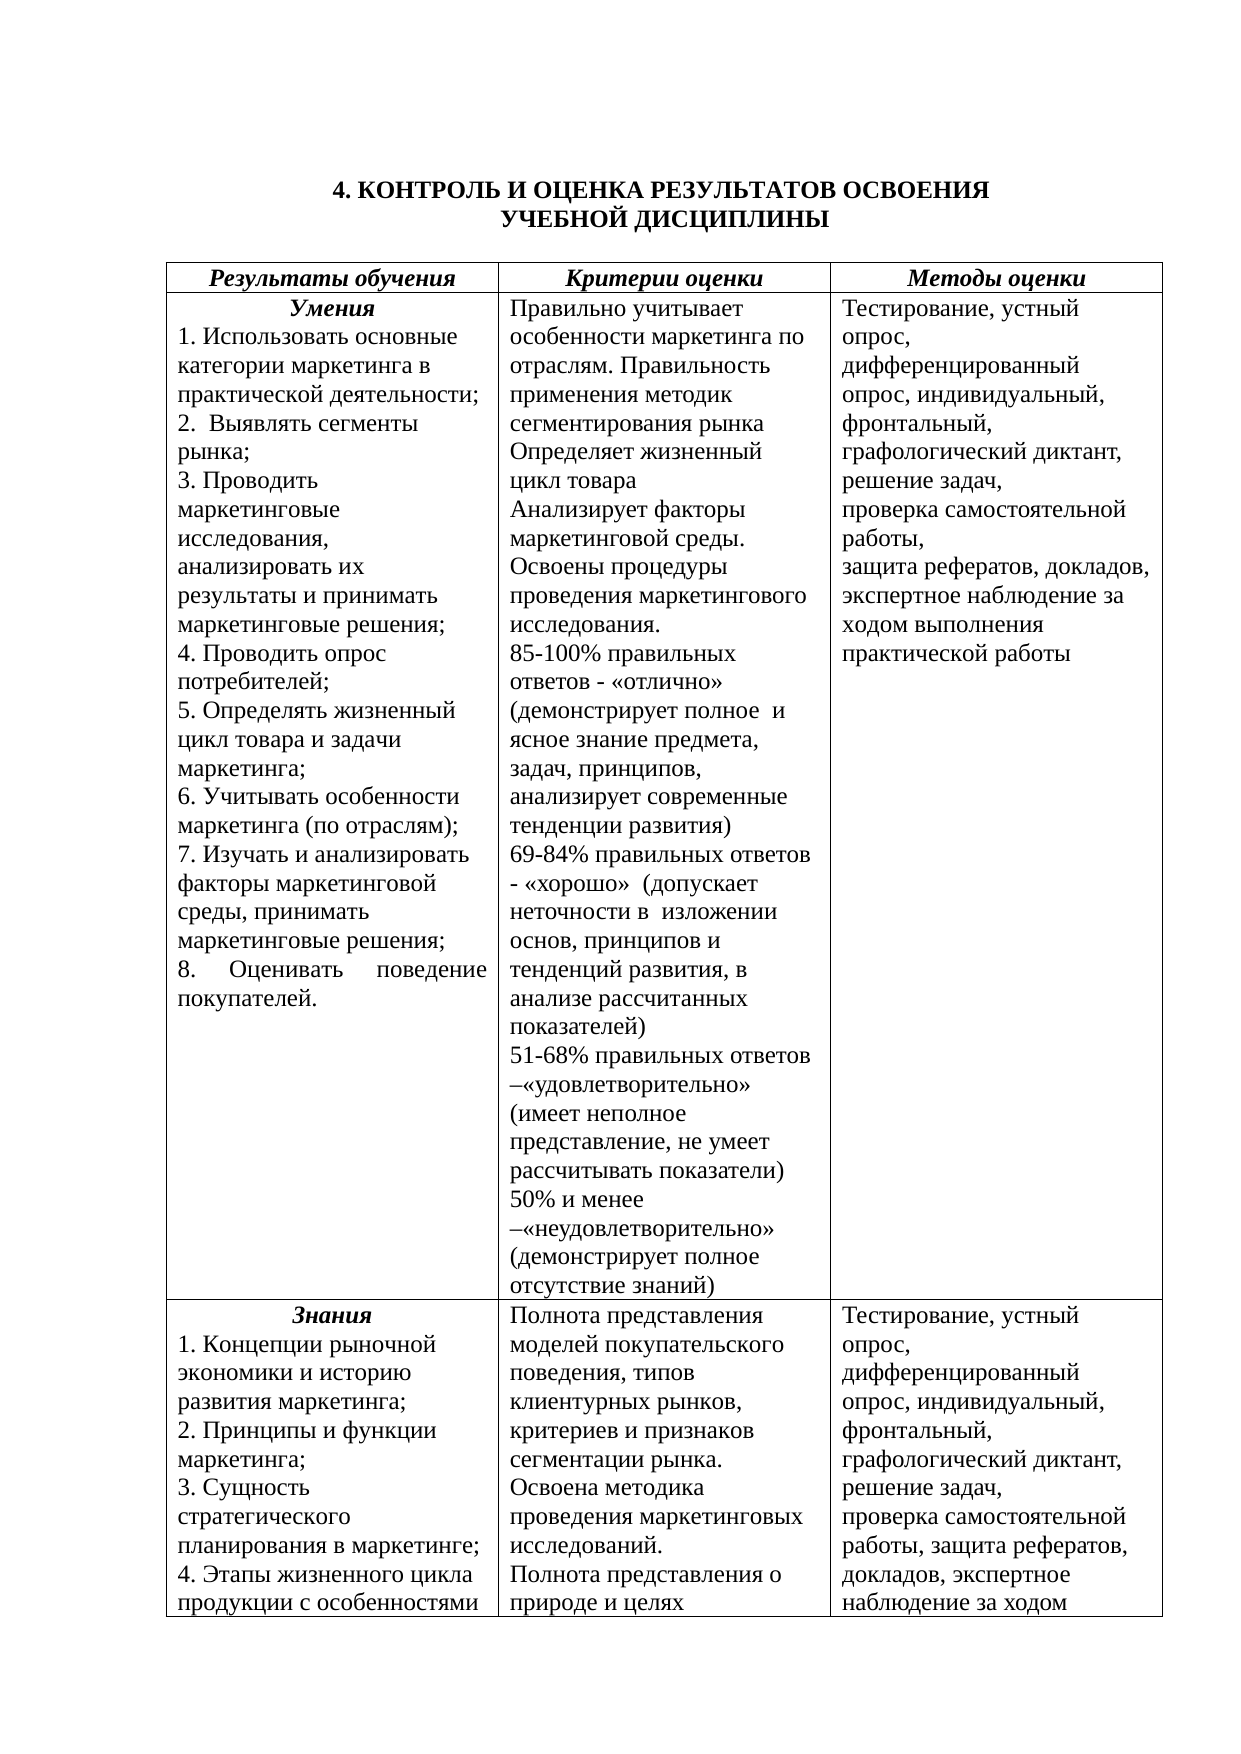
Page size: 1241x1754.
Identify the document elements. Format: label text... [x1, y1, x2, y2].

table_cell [831, 1300, 1162, 1616]
table_cell Тестирование, устный опрос, дифференцированный опрос, индивидуальный, фронтальный, графологический диктант, решение задач, проверка самостоятельной работы, защита рефератов, докладов, экспертное наблюдение за ходом выполнения практической работы [831, 293, 1162, 1299]
text 4. КОНТРОЛЬ И ОЦЕНКА РЕЗУЛЬТАТОВ ОСВОЕНИЯ УЧЕБНОЙ ДИСЦИПЛИНЫ [177, 176, 1152, 233]
table_header Критерии оценки [499, 263, 830, 292]
table_cell Умения 1. Использовать основные категории маркетинга в практической деятельности; 2. Выявлять сегменты рынка; 3. Проводить маркетинговые исследования, анализировать их результаты и принимать маркетинговые решения; 4. Проводить опрос потребителей; 5. Определять жизненный цикл товара и задачи маркетинга; 6. Учитывать особенности маркетинга (по отраслям); 7. Изучать и анализировать факторы маркетинговой среды, принимать маркетинговые решения; 8. Оценивать поведение покупателей. [167, 293, 498, 1299]
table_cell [167, 1300, 498, 1616]
table_header Методы оценки [831, 263, 1162, 292]
table_cell Правильно учитывает особенности маркетинга по отраслям. Правильность применения методик сегментирования рынка Определяет жизненный цикл товара Анализирует факторы маркетинговой среды. Освоены процедуры проведения маркетингового исследования. 85-100% правильных ответов - «отлично» (демонстрирует полное и ясное знание предмета, задач, принципов, анализирует современные тенденции развития) 69-84% правильных ответов - «хорошо» (допускает неточности в изложении основ, принципов и тенденций развития, в анализе рассчитанных показателей) 51-68% правильных ответов –«удовлетворительно» (имеет неполное представление, не умеет рассчитывать показатели) 50% и менее –«неудовлетворительно» (демонстрирует полное отсутствие знаний) [499, 293, 830, 1299]
table_header Результаты обучения [167, 263, 498, 292]
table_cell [499, 1300, 830, 1616]
